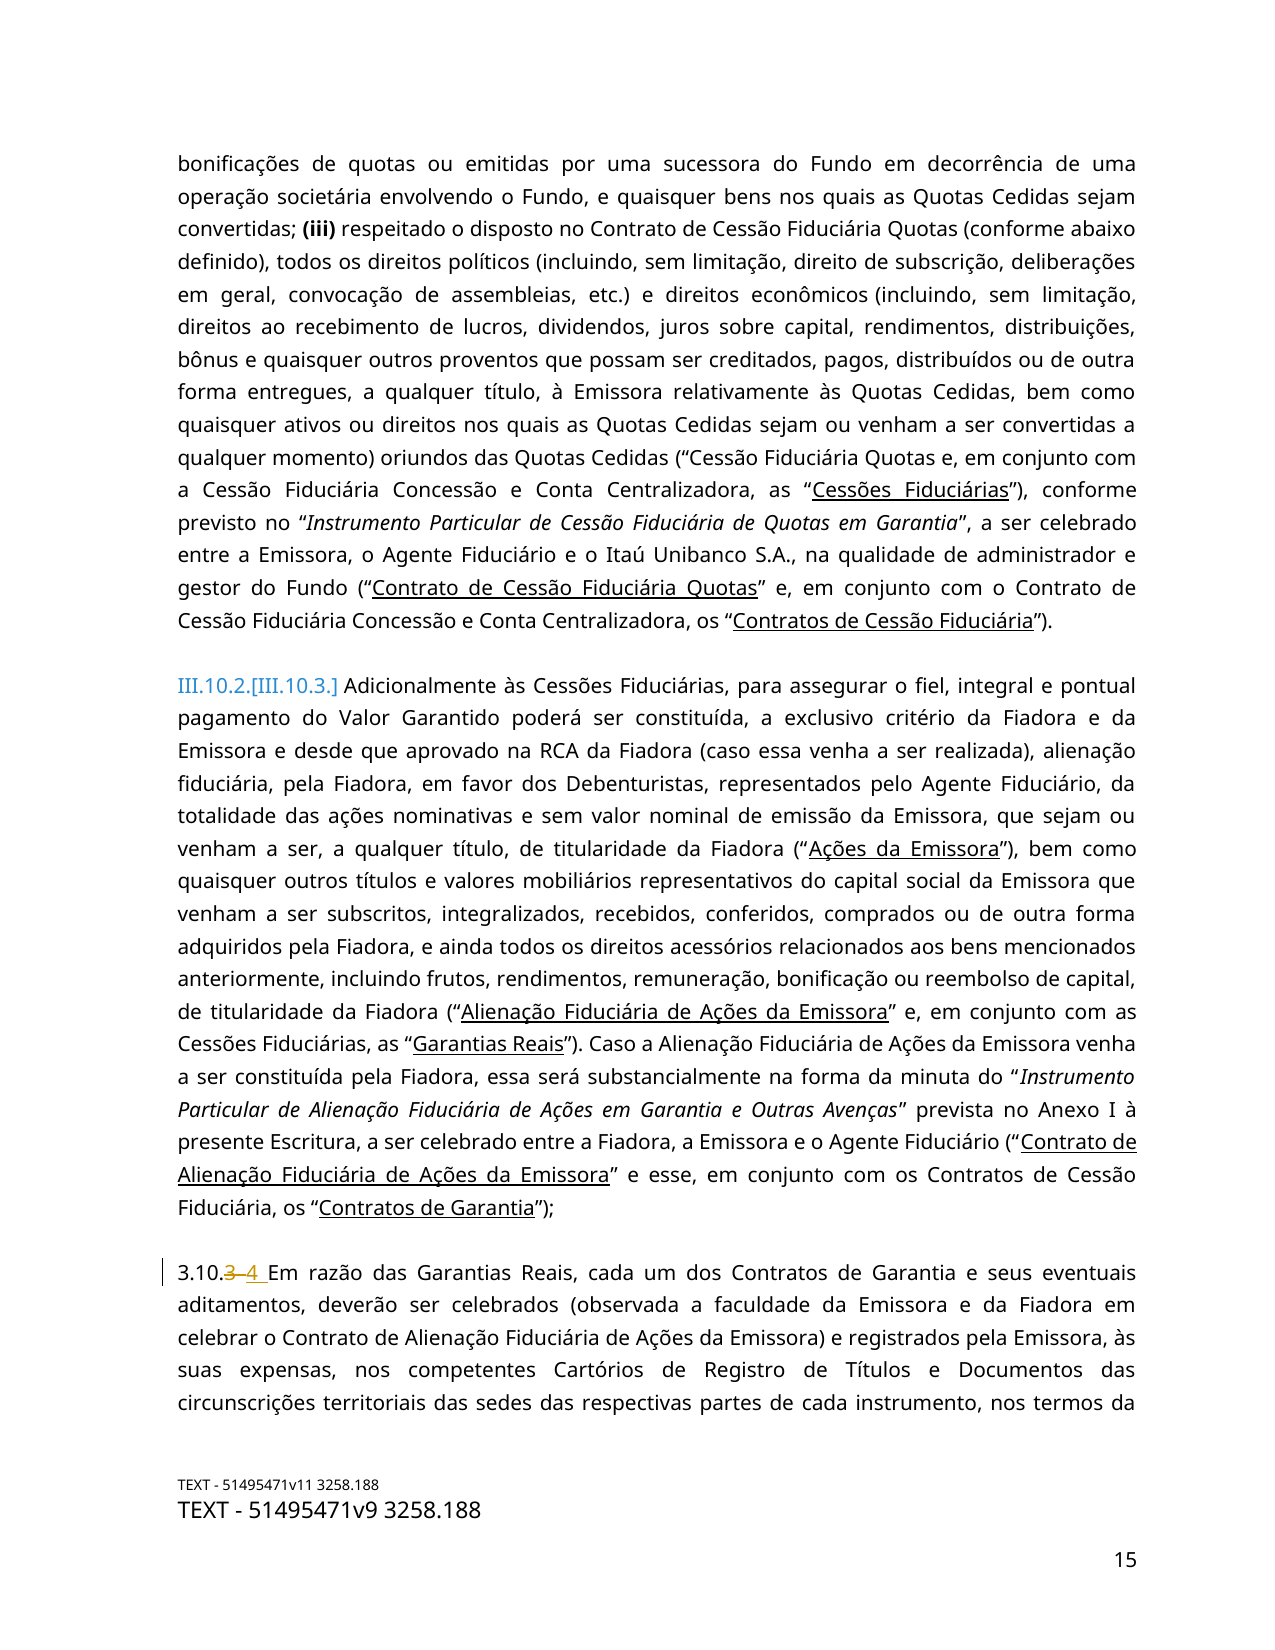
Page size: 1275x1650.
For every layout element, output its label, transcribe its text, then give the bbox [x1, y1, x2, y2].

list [177, 149, 1137, 634]
list Adicionalmente às Cessões Fiduciárias, para assegurar o fiel, integral e pontual pagamento do Valor Garantido poderá ser constituída, a exclusivo critério da Fiadora e da Emissora e desde que aprovado na RCA da Fiadora (caso essa venha a ser realizada), alienação fiduciária, pela Fiadora, em favor dos Debenturistas, representados pelo Agente Fiduciário, da totalidade das ações nominativas e sem valor nominal de emissão da Emissora, que sejam ou venham a ser, a qualquer título, de titularidade da Fiadora (“Ações da Emissora”), bem como quaisquer outros títulos e valores mobiliários representativos do capital social da Emissora que venham a ser subscritos, integralizados, recebidos, conferidos, comprados ou de outra forma adquiridos pela Fiadora, e ainda todos os direitos acessórios relacionados aos bens mencionados anteriormente, incluindo frutos, rendimentos, remuneração, bonificação ou reembolso de capital, de titularidade da Fiadora (“Alienação Fiduciária de Ações da Emissora” e, em conjunto com as Cessões Fiduciárias, as “Garantias Reais”). Caso a Alienação Fiduciária de Ações da Emissora venha a ser constituída pela Fiadora, essa será substancialmente na forma da minuta do “Instrumento Particular de Alienação Fiduciária de Ações em Garantia e Outras Avenças” prevista no Anexo I à presente Escritura, a ser celebrado entre a Fiadora, a Emissora e o Agente Fiduciário (“Contrato de Alienação Fiduciária de Ações da Emissora” e esse, em conjunto com os Contratos de Cessão Fiduciária, os “Contratos de Garantia”); [177, 671, 1137, 1221]
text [177, 1258, 1137, 1417]
